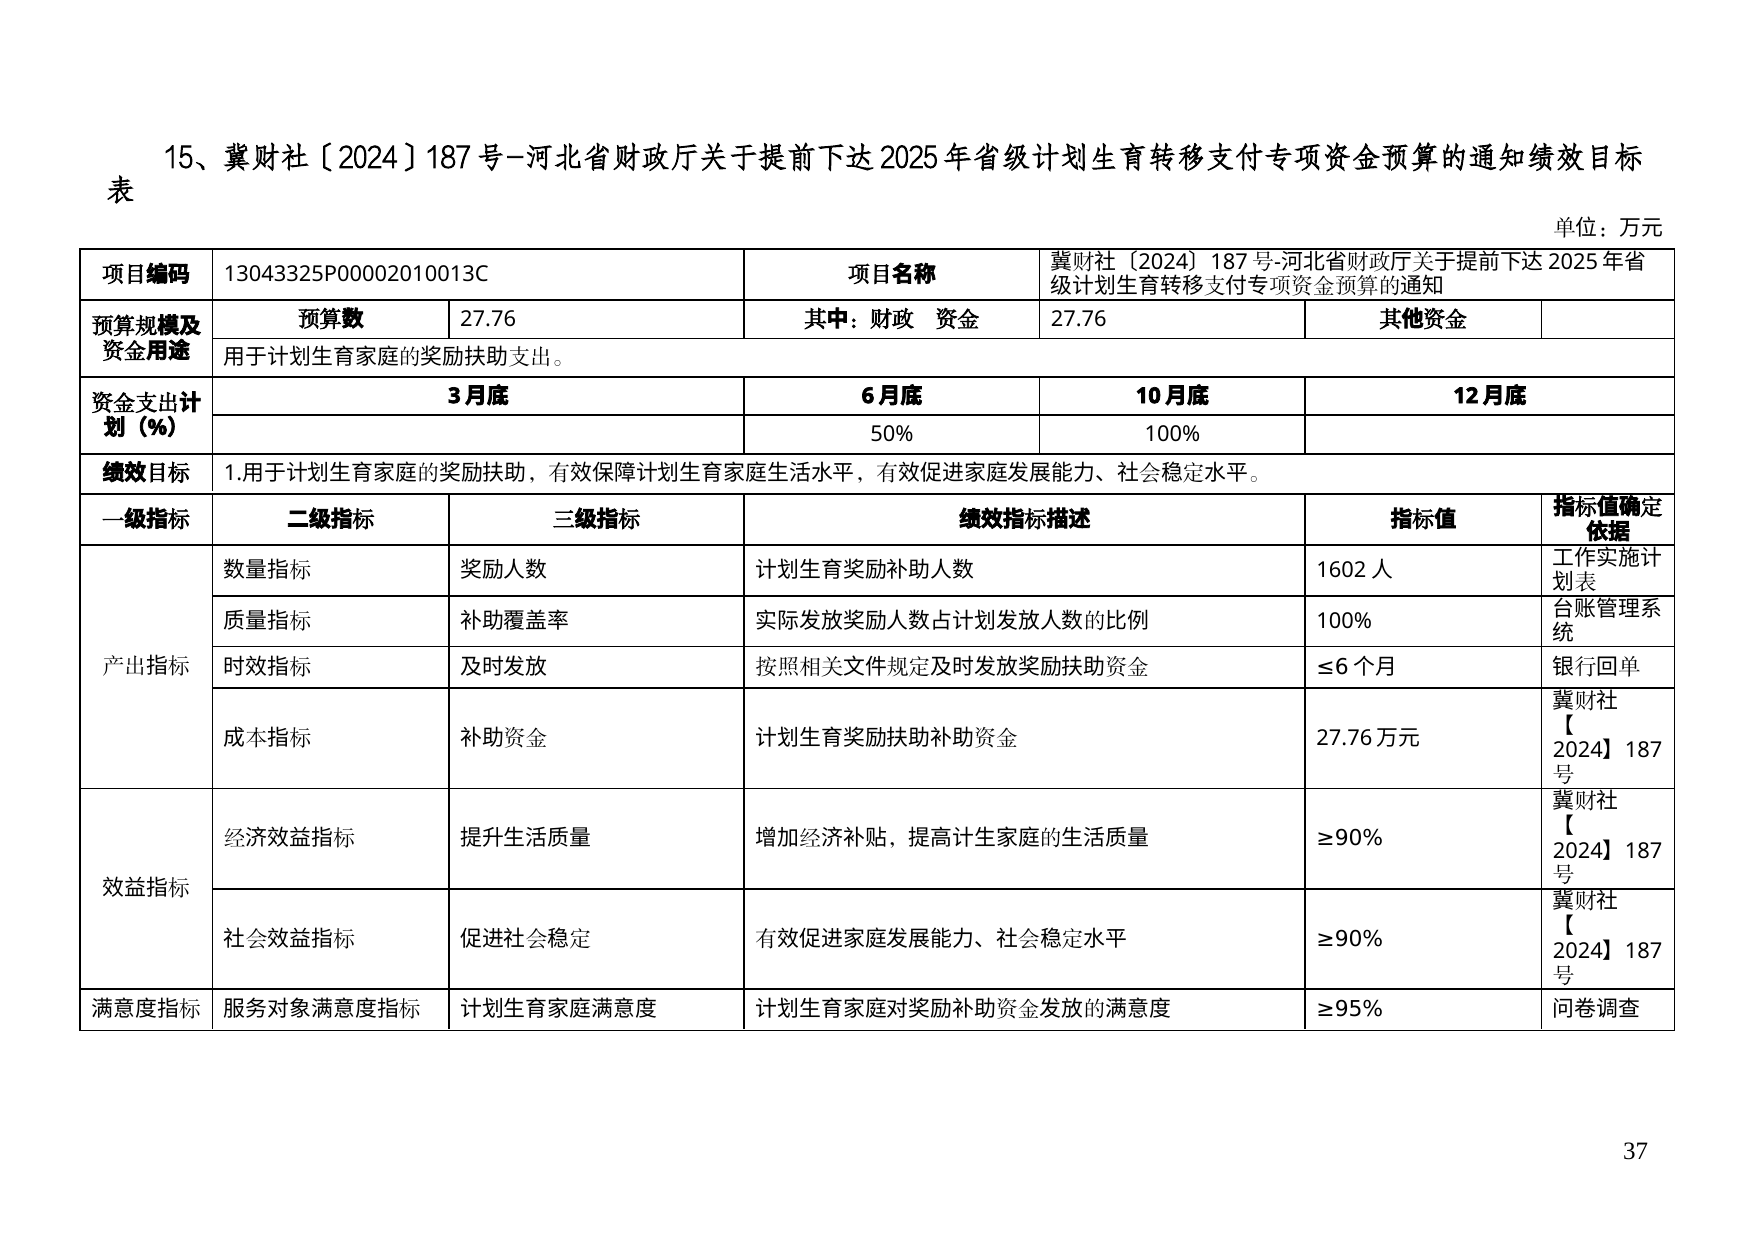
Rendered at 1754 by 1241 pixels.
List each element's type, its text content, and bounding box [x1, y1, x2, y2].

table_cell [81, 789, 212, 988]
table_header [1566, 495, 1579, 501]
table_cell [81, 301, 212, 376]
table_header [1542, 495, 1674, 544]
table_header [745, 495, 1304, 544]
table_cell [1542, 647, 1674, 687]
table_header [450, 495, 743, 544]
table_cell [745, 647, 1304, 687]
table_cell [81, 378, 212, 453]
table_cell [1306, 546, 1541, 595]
text 15、冀财社〔2024〕187号-河北省财政厅关于提前下达2025年省级计划生育转移支付专项资金预算的通知绩效目标表 [106, 142, 1648, 207]
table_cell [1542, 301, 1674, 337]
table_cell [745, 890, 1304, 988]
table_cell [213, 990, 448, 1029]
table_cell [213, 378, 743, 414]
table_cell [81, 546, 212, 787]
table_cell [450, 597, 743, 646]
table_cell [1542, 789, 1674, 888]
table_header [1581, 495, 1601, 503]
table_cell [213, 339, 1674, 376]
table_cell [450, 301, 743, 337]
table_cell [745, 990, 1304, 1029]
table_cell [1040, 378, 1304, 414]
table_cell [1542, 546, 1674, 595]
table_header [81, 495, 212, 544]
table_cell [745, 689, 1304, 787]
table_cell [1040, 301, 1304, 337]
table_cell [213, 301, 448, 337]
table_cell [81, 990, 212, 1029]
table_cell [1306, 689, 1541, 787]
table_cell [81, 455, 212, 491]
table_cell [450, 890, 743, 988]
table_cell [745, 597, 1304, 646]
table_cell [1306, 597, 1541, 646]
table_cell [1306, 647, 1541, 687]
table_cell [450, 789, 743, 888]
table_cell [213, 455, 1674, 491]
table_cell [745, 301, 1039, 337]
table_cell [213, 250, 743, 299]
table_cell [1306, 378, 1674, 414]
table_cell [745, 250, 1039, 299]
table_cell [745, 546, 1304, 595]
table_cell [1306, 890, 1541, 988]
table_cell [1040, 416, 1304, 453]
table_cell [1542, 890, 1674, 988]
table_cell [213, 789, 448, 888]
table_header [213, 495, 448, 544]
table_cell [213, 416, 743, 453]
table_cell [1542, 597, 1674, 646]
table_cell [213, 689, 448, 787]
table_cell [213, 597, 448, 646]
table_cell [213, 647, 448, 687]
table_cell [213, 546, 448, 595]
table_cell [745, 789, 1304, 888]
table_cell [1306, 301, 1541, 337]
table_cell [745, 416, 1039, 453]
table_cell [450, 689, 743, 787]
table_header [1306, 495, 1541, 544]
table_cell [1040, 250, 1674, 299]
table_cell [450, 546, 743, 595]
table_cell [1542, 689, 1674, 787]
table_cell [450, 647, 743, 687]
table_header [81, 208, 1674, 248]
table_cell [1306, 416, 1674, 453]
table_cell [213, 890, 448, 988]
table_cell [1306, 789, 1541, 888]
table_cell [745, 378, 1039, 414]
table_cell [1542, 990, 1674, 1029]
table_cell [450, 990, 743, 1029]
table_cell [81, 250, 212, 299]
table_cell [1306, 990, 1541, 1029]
